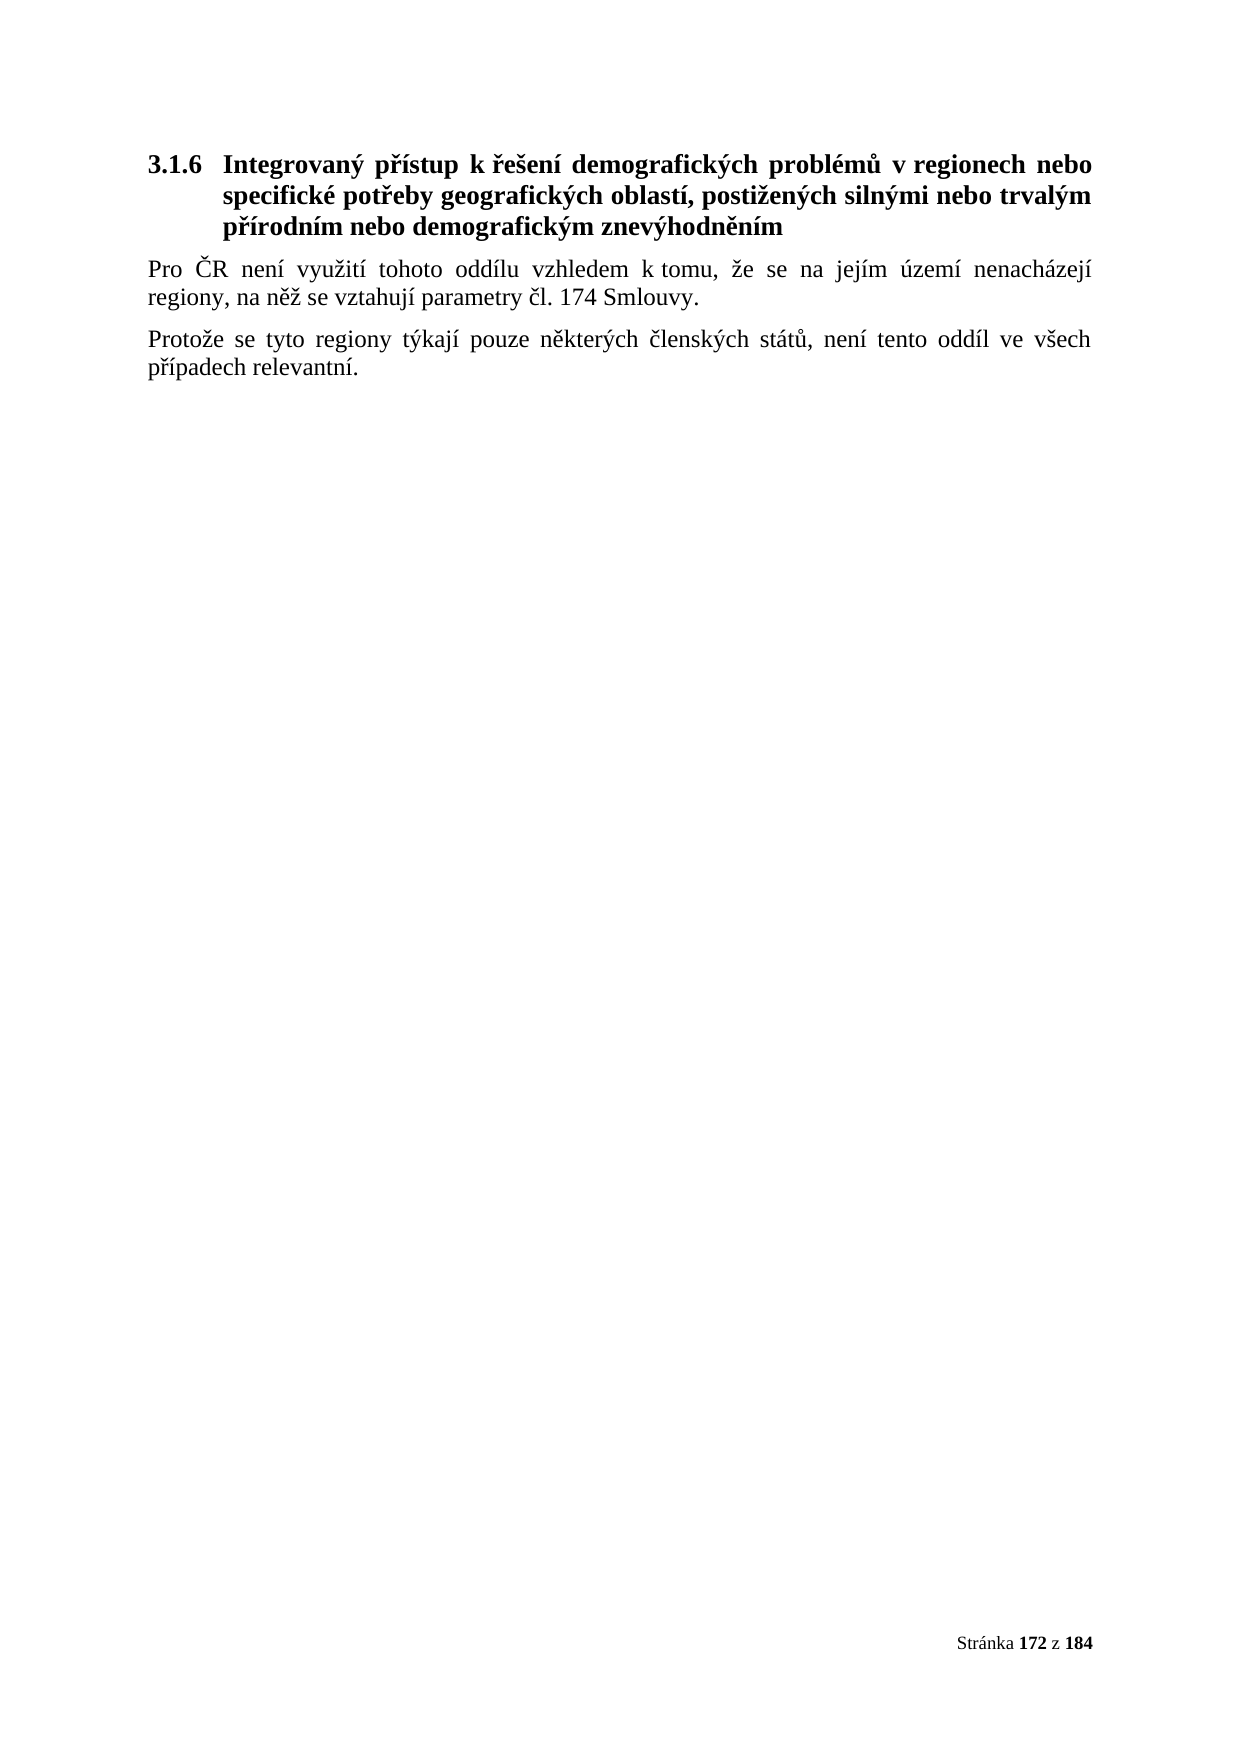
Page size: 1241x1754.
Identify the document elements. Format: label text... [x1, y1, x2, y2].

text Pro ČR není využití tohoto oddílu vzhledem k tomu, že se na jejím území nenacházejí regiony, na něž se vztahují parametry čl. 174 Smlouvy. [148, 254, 1092, 311]
subtitle Integrovaný přístup k řešení demografických problémů v regionech nebo specifické potřeby geografických oblastí, postižených silnými nebo trvalým přírodním nebo demografickým znevýhodněním [148, 148, 1092, 241]
text Protože se tyto regiony týkají pouze některých členských států, není tento oddíl ve všech případech relevantní. [148, 324, 1092, 381]
